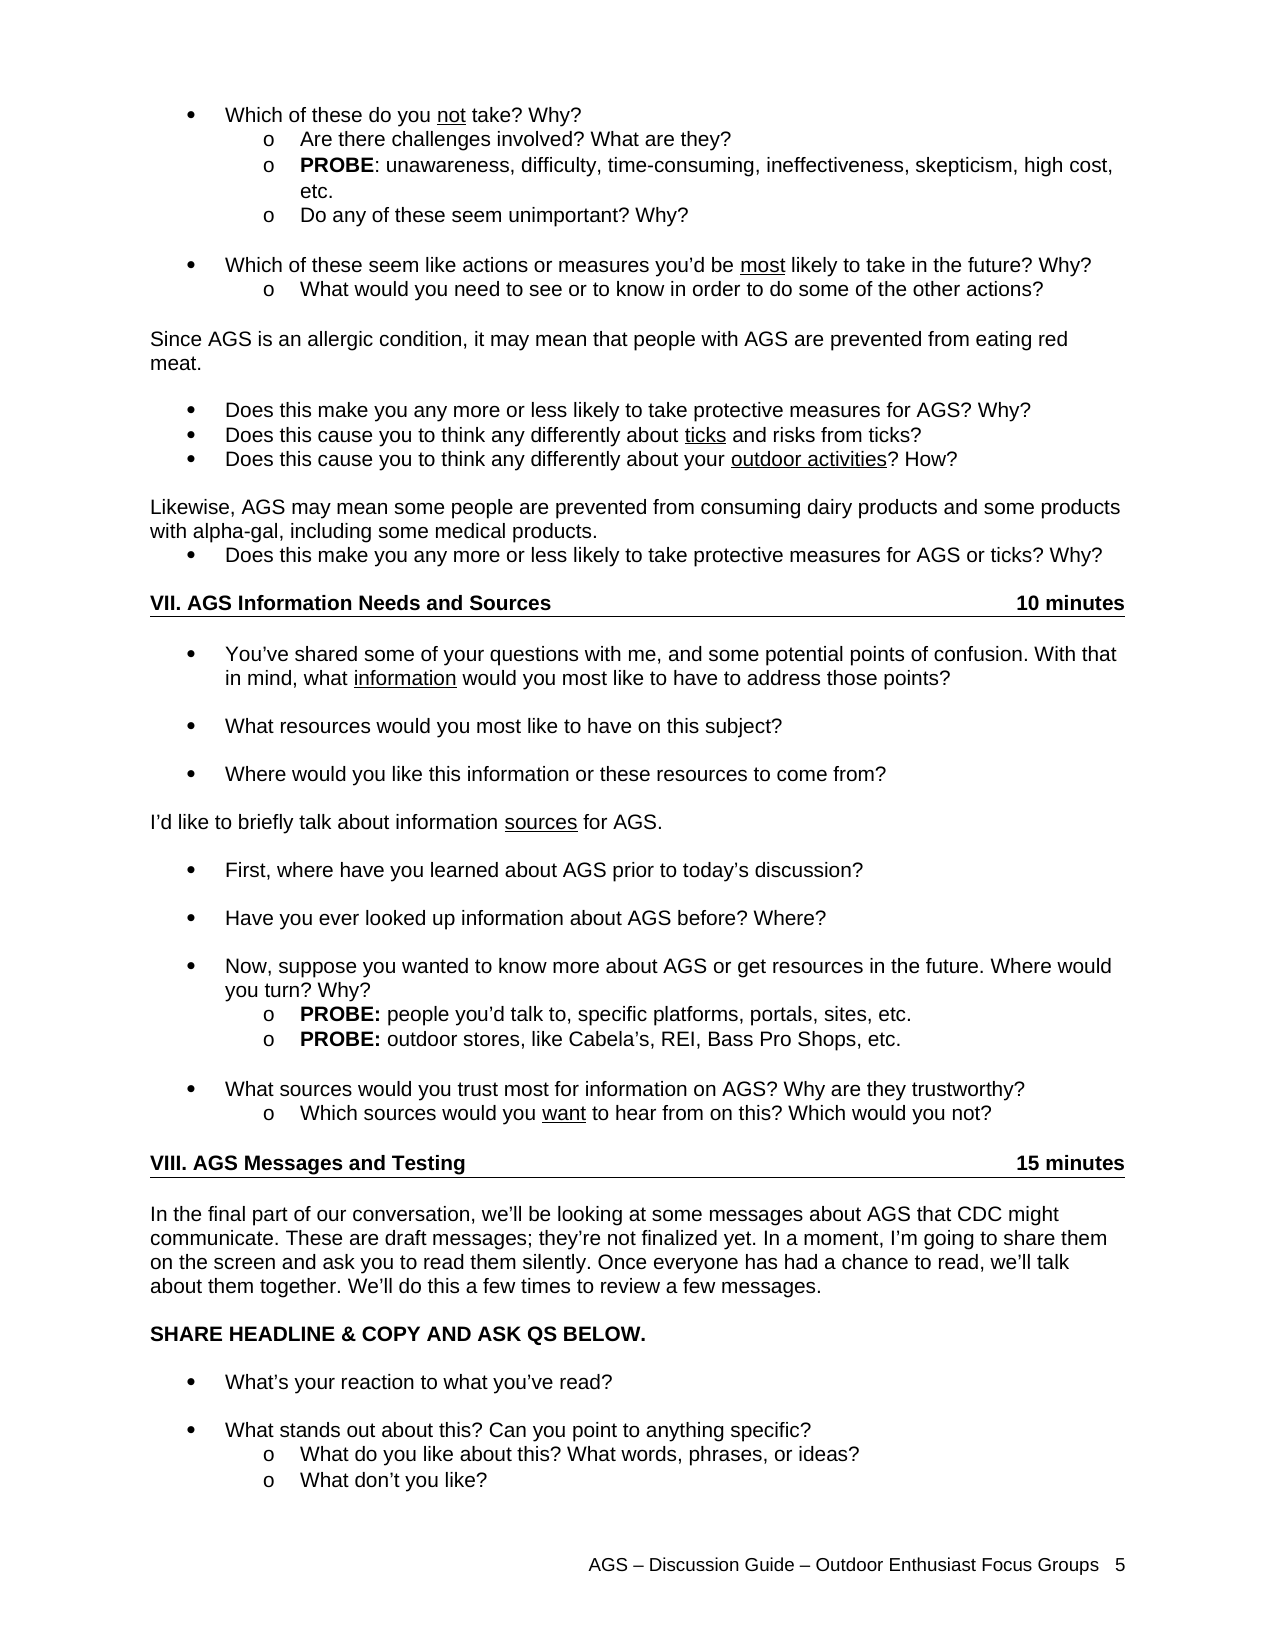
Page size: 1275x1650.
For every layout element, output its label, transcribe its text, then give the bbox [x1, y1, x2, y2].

list You’ve shared some of your questions with me, and some potential points of confusion. With that in mind, what information would you most like to have to address those points? [187, 641, 1125, 689]
list PROBE: people you’d talk to, specific platforms, portals, sites, etc. [262, 1001, 1125, 1027]
list What do you like about this? What words, phrases, or ideas? [262, 1442, 1125, 1468]
list What resources would you most like to have on this subject? [187, 713, 1125, 737]
list First, where have you learned about AGS prior to today’s discussion? [187, 857, 1125, 881]
text VIII. AGS Messages and Testing 15 minutes [150, 1151, 1125, 1177]
list Now, suppose you wanted to know more about AGS or get resources in the future. Where would you turn? Why? [187, 953, 1125, 1001]
list Does this cause you to think any differently about ticks and risks from ticks? [187, 422, 1125, 446]
list Which sources would you want to hear from on this? Which would you not? [262, 1101, 1125, 1127]
list Which of these seem like actions or measures you’d be most likely to take in the future? Why? [187, 253, 1125, 277]
text In the final part of our conversation, we’ll be looking at some messages about AGS that CDC might communicate. These are draft messages; they’re not finalized yet. In a moment, I’m going to share them on the screen and ask you to read them silently. Once everyone has had a chance to read, we’ll talk about them together. We’ll do this a few times to review a few messages. [150, 1202, 1125, 1298]
list What’s your reaction to what you’ve read? [187, 1370, 1125, 1394]
list Do any of these seem unimportant? Why? [262, 203, 1125, 229]
list Which of these do you not take? Why? [187, 103, 1125, 127]
list What stands out about this? Can you point to anything specific? [187, 1418, 1125, 1442]
list Does this make you any more or less likely to take protective measures for AGS? Why? [187, 398, 1125, 422]
list PROBE: outdoor stores, like Cabela’s, REI, Bass Pro Shops, etc. [262, 1027, 1125, 1053]
list What would you need to see or to know in order to do some of the other actions? [262, 277, 1125, 302]
list Have you ever looked up information about AGS before? Where? [187, 905, 1125, 929]
text Likewise, AGS may mean some people are prevented from consuming dairy products and some products with alpha-gal, including some medical products. [150, 494, 1125, 542]
text I’d like to briefly talk about information sources for AGS. [150, 809, 1125, 833]
list Does this cause you to think any differently about your outdoor activities? How? [187, 446, 1125, 471]
list What sources would you trust most for information on AGS? Why are they trustworthy? [187, 1077, 1125, 1101]
list Does this make you any more or less likely to take protective measures for AGS or ticks? Why? [187, 542, 1125, 566]
list PROBE: unawareness, difficulty, time-consuming, ineffectiveness, skepticism, high cost, etc. [262, 153, 1125, 203]
list What don’t you like? [262, 1468, 1125, 1493]
text SHARE HEADLINE & COPY AND ASK QS BELOW. [150, 1322, 1125, 1346]
text Since AGS is an allergic condition, it may mean that people with AGS are prevented from eating red meat. [150, 326, 1125, 374]
text VII. AGS Information Needs and Sources 10 minutes [150, 590, 1125, 616]
list Where would you like this information or these resources to come from? [187, 761, 1125, 786]
list Are there challenges involved? What are they? [262, 127, 1125, 153]
